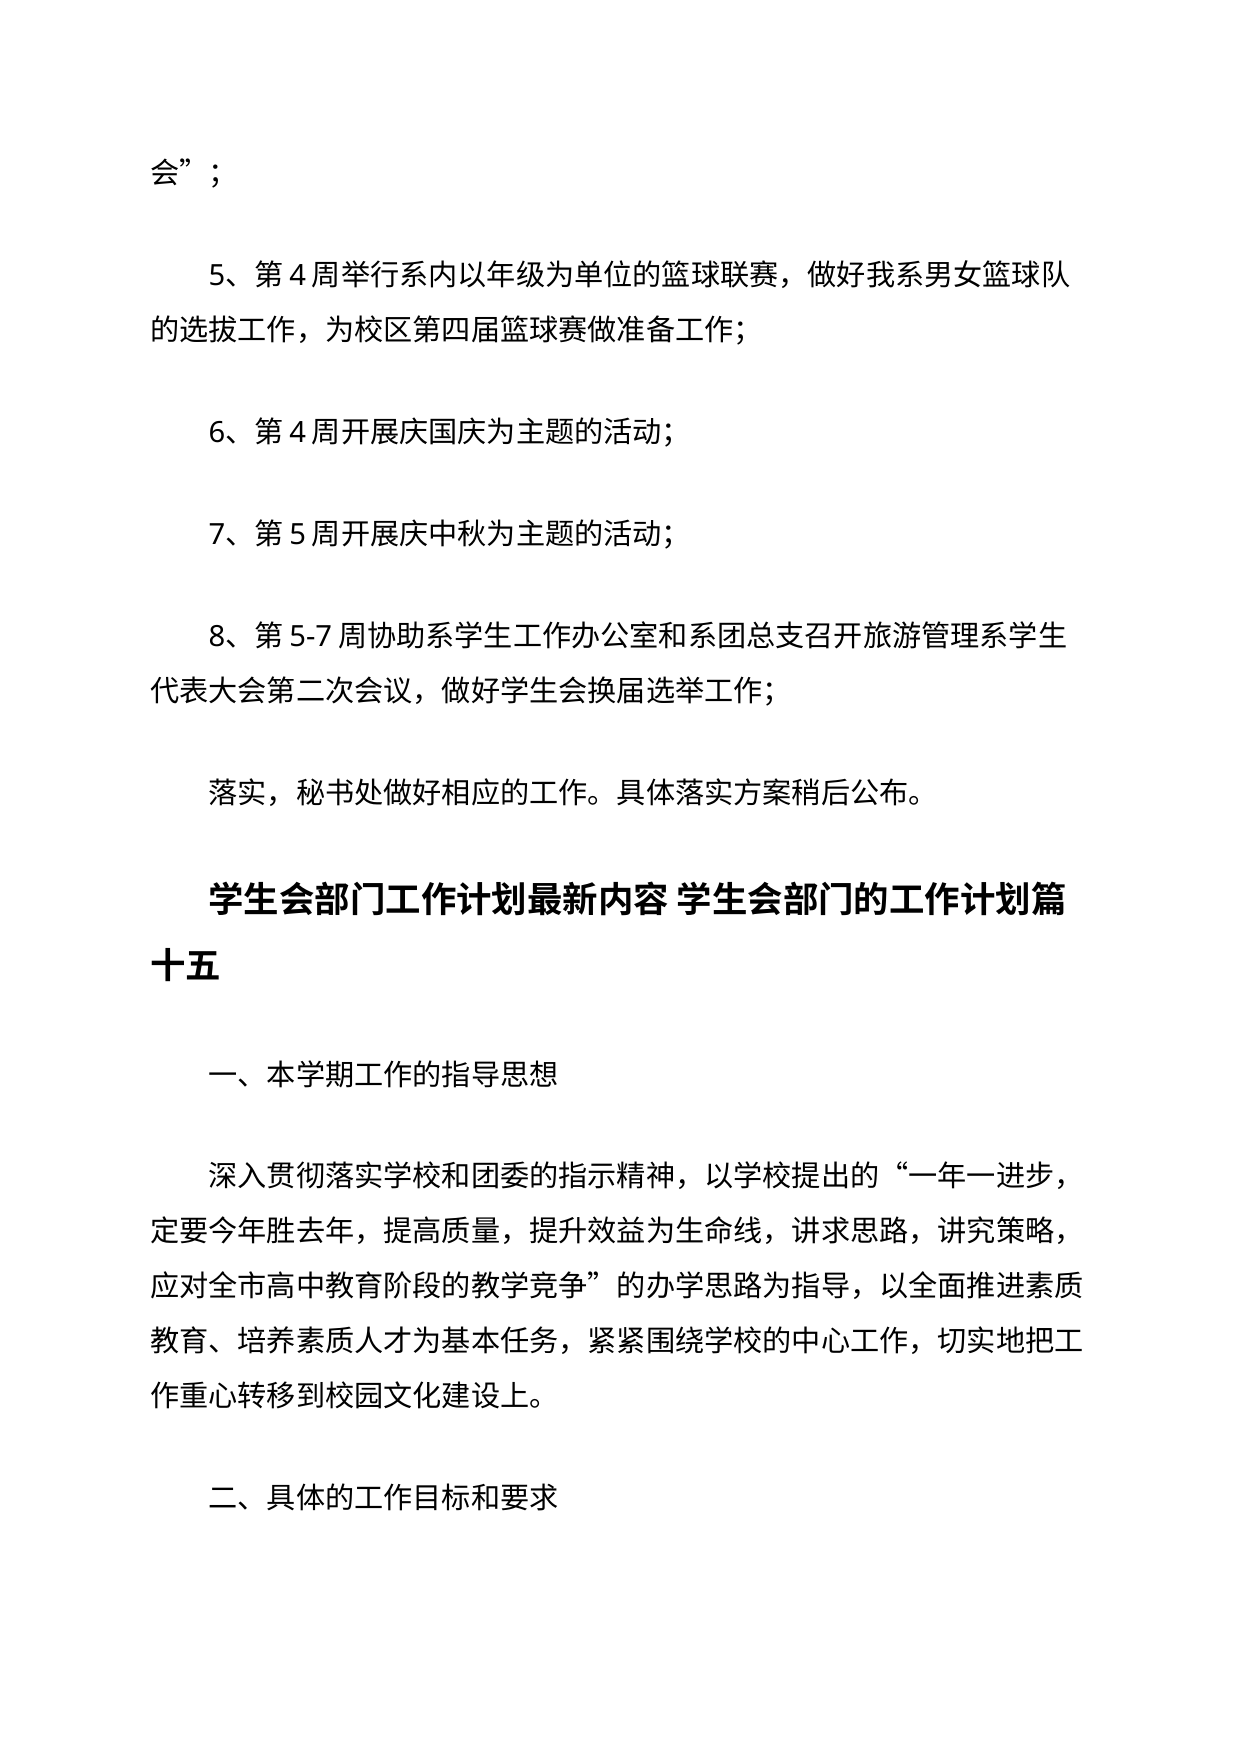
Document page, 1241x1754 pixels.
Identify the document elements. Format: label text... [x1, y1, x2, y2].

text 5、第4周举行系内以年级为单位的篮球联赛，做好我系男女篮球队的选拔工作，为校区第四届篮球赛做准备工作； [150, 252, 1090, 349]
text 二、具体的工作目标和要求 [150, 1474, 1090, 1516]
text 8、第5-7周协助系学生工作办公室和系团总支召开旅游管理系学生代表大会第二次会议，做好学生会换届选举工作； [150, 612, 1090, 710]
text 7、第5周开展庆中秋为主题的活动； [150, 511, 1090, 553]
text 一、本学期工作的指导思想 [150, 1051, 1090, 1093]
text 深入贯彻落实学校和团委的指示精神，以学校提出的“一年一进步，定要今年胜去年，提高质量，提升效益为生命线，讲求思路，讲究策略，应对全市高中教育阶段的教学竞争”的办学思路为指导，以全面推进素质教育、培养素质人才为基本任务，紧紧围绕学校的中心工作，切实地把工作重心转移到校园文化建设上。 [150, 1153, 1090, 1415]
text 学生会部门工作计划最新内容 学生会部门的工作计划篇十五 [150, 871, 1090, 989]
text 落实，秘书处做好相应的工作。具体落实方案稍后公布。 [150, 769, 1090, 812]
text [150, 150, 1090, 192]
text 6、第4周开展庆国庆为主题的活动； [150, 408, 1090, 451]
